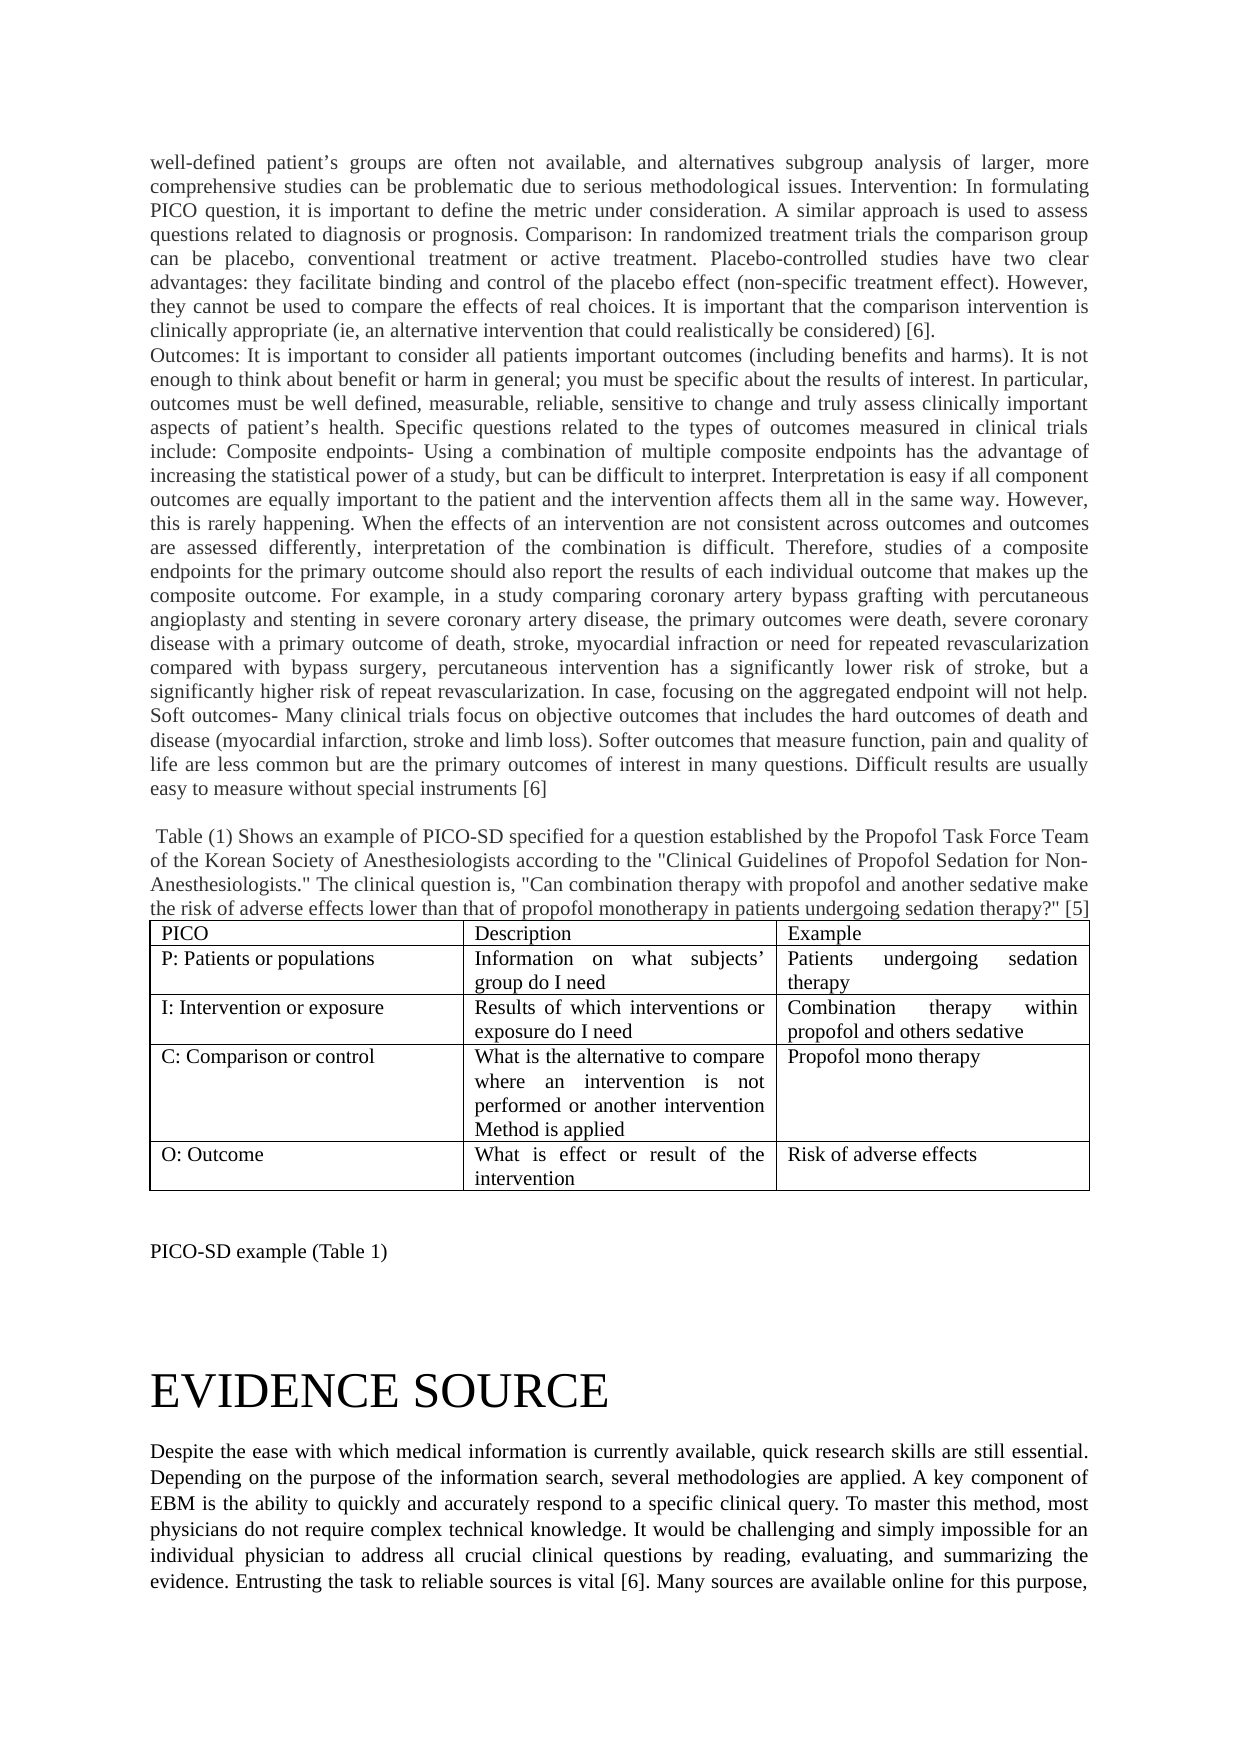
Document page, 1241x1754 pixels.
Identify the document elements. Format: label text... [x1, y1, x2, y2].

text PICO-SD example (Table 1) [150, 1239, 1090, 1263]
table_cell I: Intervention or exposure [151, 995, 463, 1043]
text Outcomes: It is important to consider all patients important outcomes (including benefits and harms). It is not enough to think about benefit or harm in general; you must be specific about the results of interest. In particular, outcomes must be well defined, measurable, reliable, sensitive to change and truly assess clinically important aspects of patient’s health. Specific questions related to the types of outcomes measured in clinical trials include: Composite endpoints- Using a combination of multiple composite endpoints has the advantage of increasing the statistical power of a study, but can be difficult to interpret. Interpretation is easy if all component outcomes are equally important to the patient and the intervention affects them all in the same way. However, this is rarely happening. When the effects of an intervention are not consistent across outcomes and outcomes are assessed differently, interpretation of the combination is difficult. Therefore, studies of a composite endpoints for the primary outcome should also report the results of each individual outcome that makes up the composite outcome. For example, in a study comparing coronary artery bypass grafting with percutaneous angioplasty and stenting in severe coronary artery disease, the primary outcomes were death, severe coronary disease with a primary outcome of death, stroke, myocardial infraction or need for repeated revascularization compared with bypass surgery, percutaneous intervention has a significantly lower risk of stroke, but a significantly higher risk of repeat revascularization. In case, focusing on the aggregated endpoint will not help. Soft outcomes- Many clinical trials focus on objective outcomes that includes the hard outcomes of death and disease (myocardial infarction, stroke and limb loss). Softer outcomes that measure function, pain and quality of life are less common but are the primary outcomes of interest in many questions. Difficult results are usually easy to measure without special instruments [6] [150, 342, 1090, 800]
table_cell Patients undergoing sedation therapy [777, 946, 1089, 994]
table_cell Combination therapy within propofol and others sedative [777, 995, 1089, 1043]
table_cell Information on what subjects’ group do I need [464, 946, 776, 994]
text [150, 150, 1090, 342]
table_header PICO [151, 921, 463, 945]
table_cell Propofol mono therapy [777, 1045, 1089, 1141]
table_header Description [464, 921, 776, 945]
table_cell C: Comparison or control [151, 1045, 463, 1141]
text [150, 1439, 1090, 1593]
table_cell What is the alternative to compare where an intervention is not performed or another intervention Method is applied [464, 1045, 776, 1141]
text Table (1) Shows an example of PICO-SD specified for a question established by the Propofol Task Force Team of the Korean Society of Anesthesiologists according to the "Clinical Guidelines of Propofol Sedation for Non-Anesthesiologists." The clinical question is, "Can combination therapy with propofol and another sedative make the risk of adverse effects lower than that of propofol monotherapy in patients undergoing sedation therapy?" [5] [150, 824, 1090, 920]
table_cell What is effect or result of the intervention [464, 1142, 776, 1190]
table_cell Results of which interventions or exposure do I need [464, 995, 776, 1043]
table_cell O: Outcome [151, 1142, 463, 1190]
table_cell Risk of adverse effects [777, 1142, 1089, 1190]
table_header Example [777, 921, 1089, 945]
text EVIDENCE SOURCE [150, 1360, 1090, 1418]
table_cell P: Patients or populations [151, 946, 463, 994]
